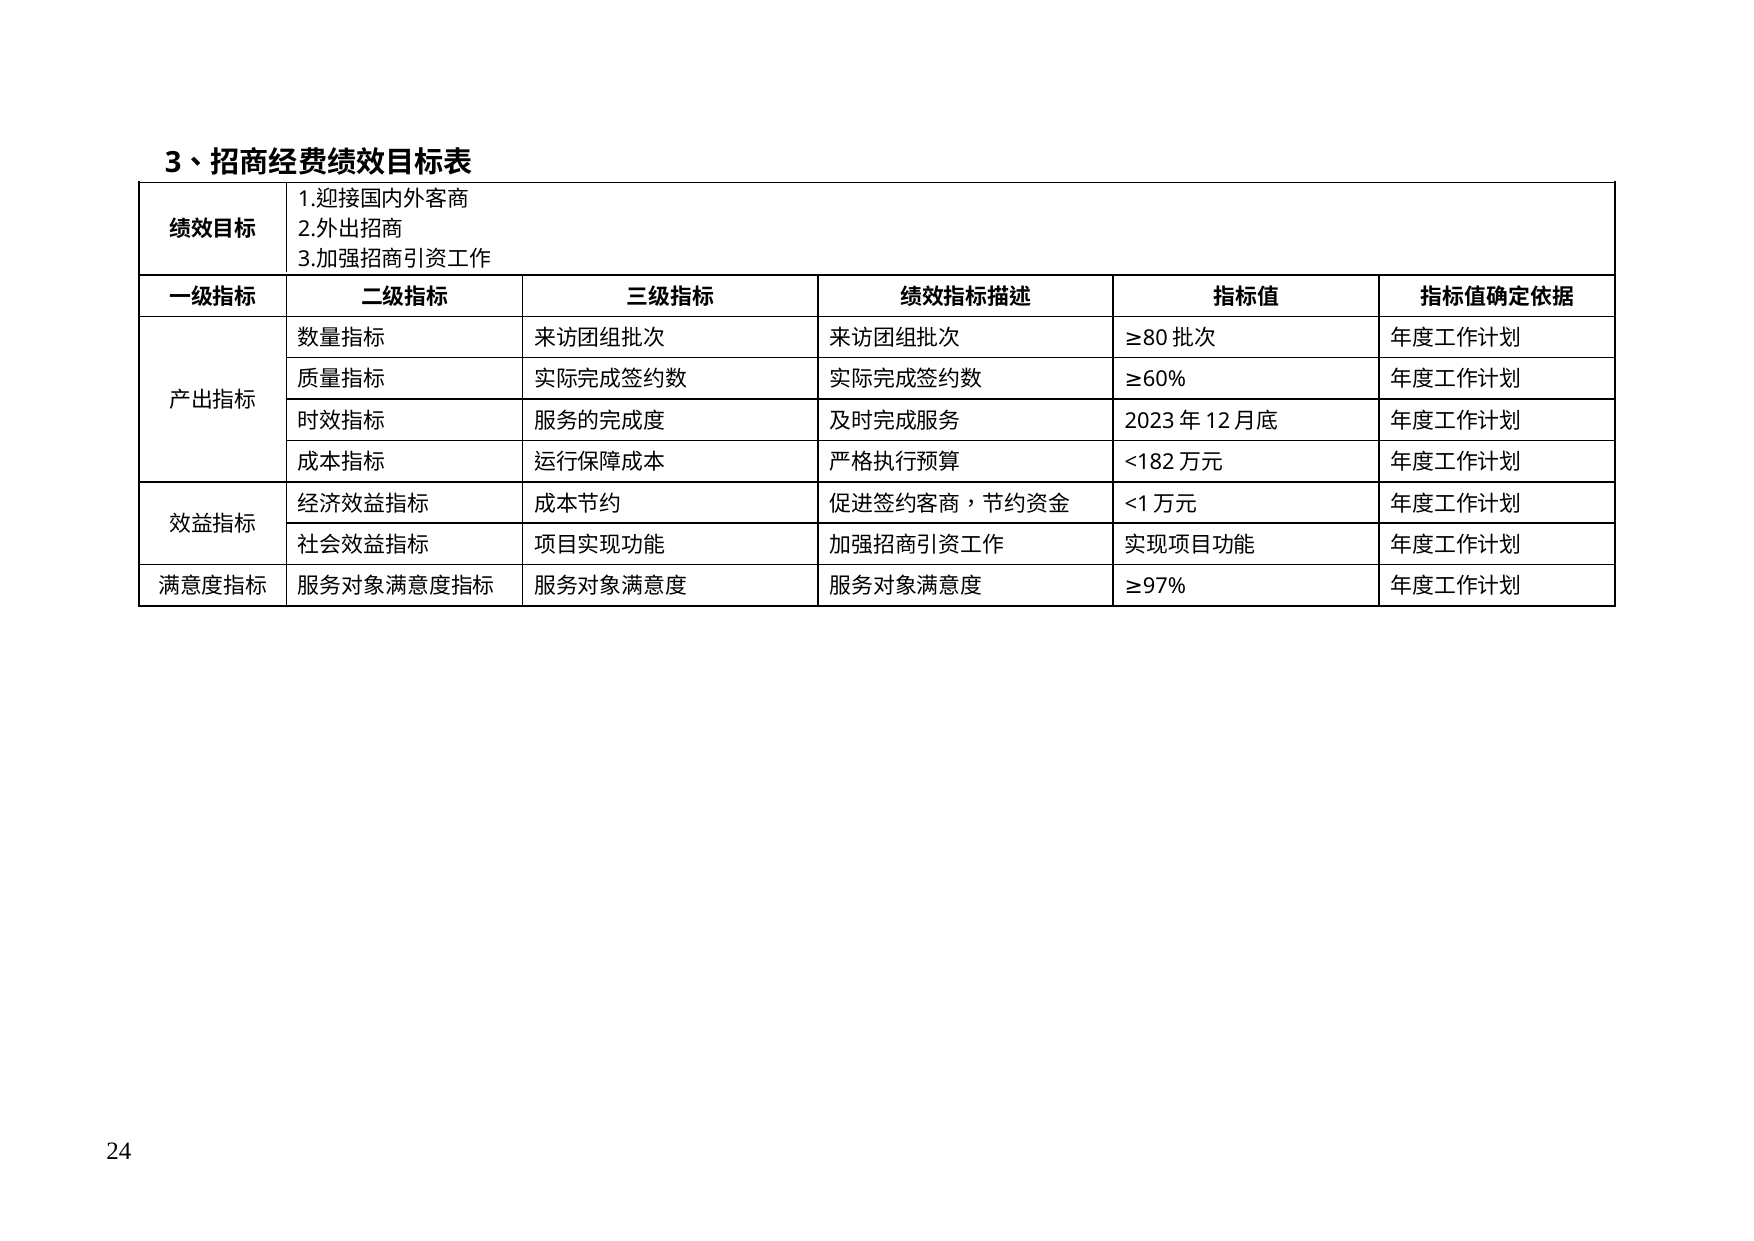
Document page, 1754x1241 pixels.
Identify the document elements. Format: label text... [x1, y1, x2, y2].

table_cell ≥80批次 [1114, 317, 1378, 357]
table_header 三级指标 [523, 276, 817, 316]
table_cell <182万元 [1114, 441, 1378, 481]
table_cell 经济效益指标 [287, 483, 522, 522]
text 3、招商经费绩效目标表 [106, 142, 1648, 181]
table_cell 成本节约 [523, 483, 817, 522]
table_cell 实际完成签约数 [819, 358, 1112, 398]
table_cell 运行保障成本 [523, 441, 817, 481]
table_cell 实现项目功能 [1114, 524, 1378, 564]
table_cell 年度工作计划 [1380, 358, 1614, 398]
table_cell 严格执行预算 [819, 441, 1112, 481]
table_cell 年度工作计划 [1380, 565, 1614, 605]
table_cell 社会效益指标 [287, 524, 522, 564]
table_cell 服务对象满意度 [523, 565, 817, 605]
table_cell 及时完成服务 [819, 400, 1112, 439]
table_cell 来访团组批次 [523, 317, 817, 357]
table_cell 年度工作计划 [1380, 400, 1614, 439]
table_header 指标值确定依据 [1380, 276, 1614, 316]
table_header 绩效指标描述 [819, 276, 1112, 316]
table_cell 加强招商引资工作 [819, 524, 1112, 564]
table_cell 来访团组批次 [819, 317, 1112, 357]
table_cell 年度工作计划 [1380, 483, 1614, 522]
table_cell 满意度指标 [140, 565, 286, 605]
table_cell 服务对象满意度指标 [287, 565, 522, 605]
table_cell 年度工作计划 [1380, 524, 1614, 564]
table_cell 时效指标 [287, 400, 522, 439]
table_cell 年度工作计划 [1380, 317, 1614, 357]
table_cell 年度工作计划 [1380, 441, 1614, 481]
table_header 二级指标 [287, 276, 522, 316]
table_cell 产出指标 [140, 317, 286, 481]
table_cell <1万元 [1114, 483, 1378, 522]
table_cell 服务对象满意度 [819, 565, 1112, 605]
table_cell 服务的完成度 [523, 400, 817, 439]
table_cell 促进签约客商，节约资金 [819, 483, 1112, 522]
table_header 指标值 [1114, 276, 1378, 316]
table_cell 数量指标 [287, 317, 522, 357]
table_cell 成本指标 [287, 441, 522, 481]
table_cell ≥97% [1114, 565, 1378, 605]
table_cell 2023年12月底 [1114, 400, 1378, 439]
table_header 1.迎接国内外客商 2.外出招商 3.加强招商引资工作 [287, 183, 1614, 272]
table_cell 实际完成签约数 [523, 358, 817, 398]
table_header 一级指标 [140, 276, 286, 316]
table_cell 项目实现功能 [523, 524, 817, 564]
table_cell ≥60% [1114, 358, 1378, 398]
table_cell 效益指标 [140, 483, 286, 564]
table_header 绩效目标 [140, 183, 286, 272]
table_cell 质量指标 [287, 358, 522, 398]
